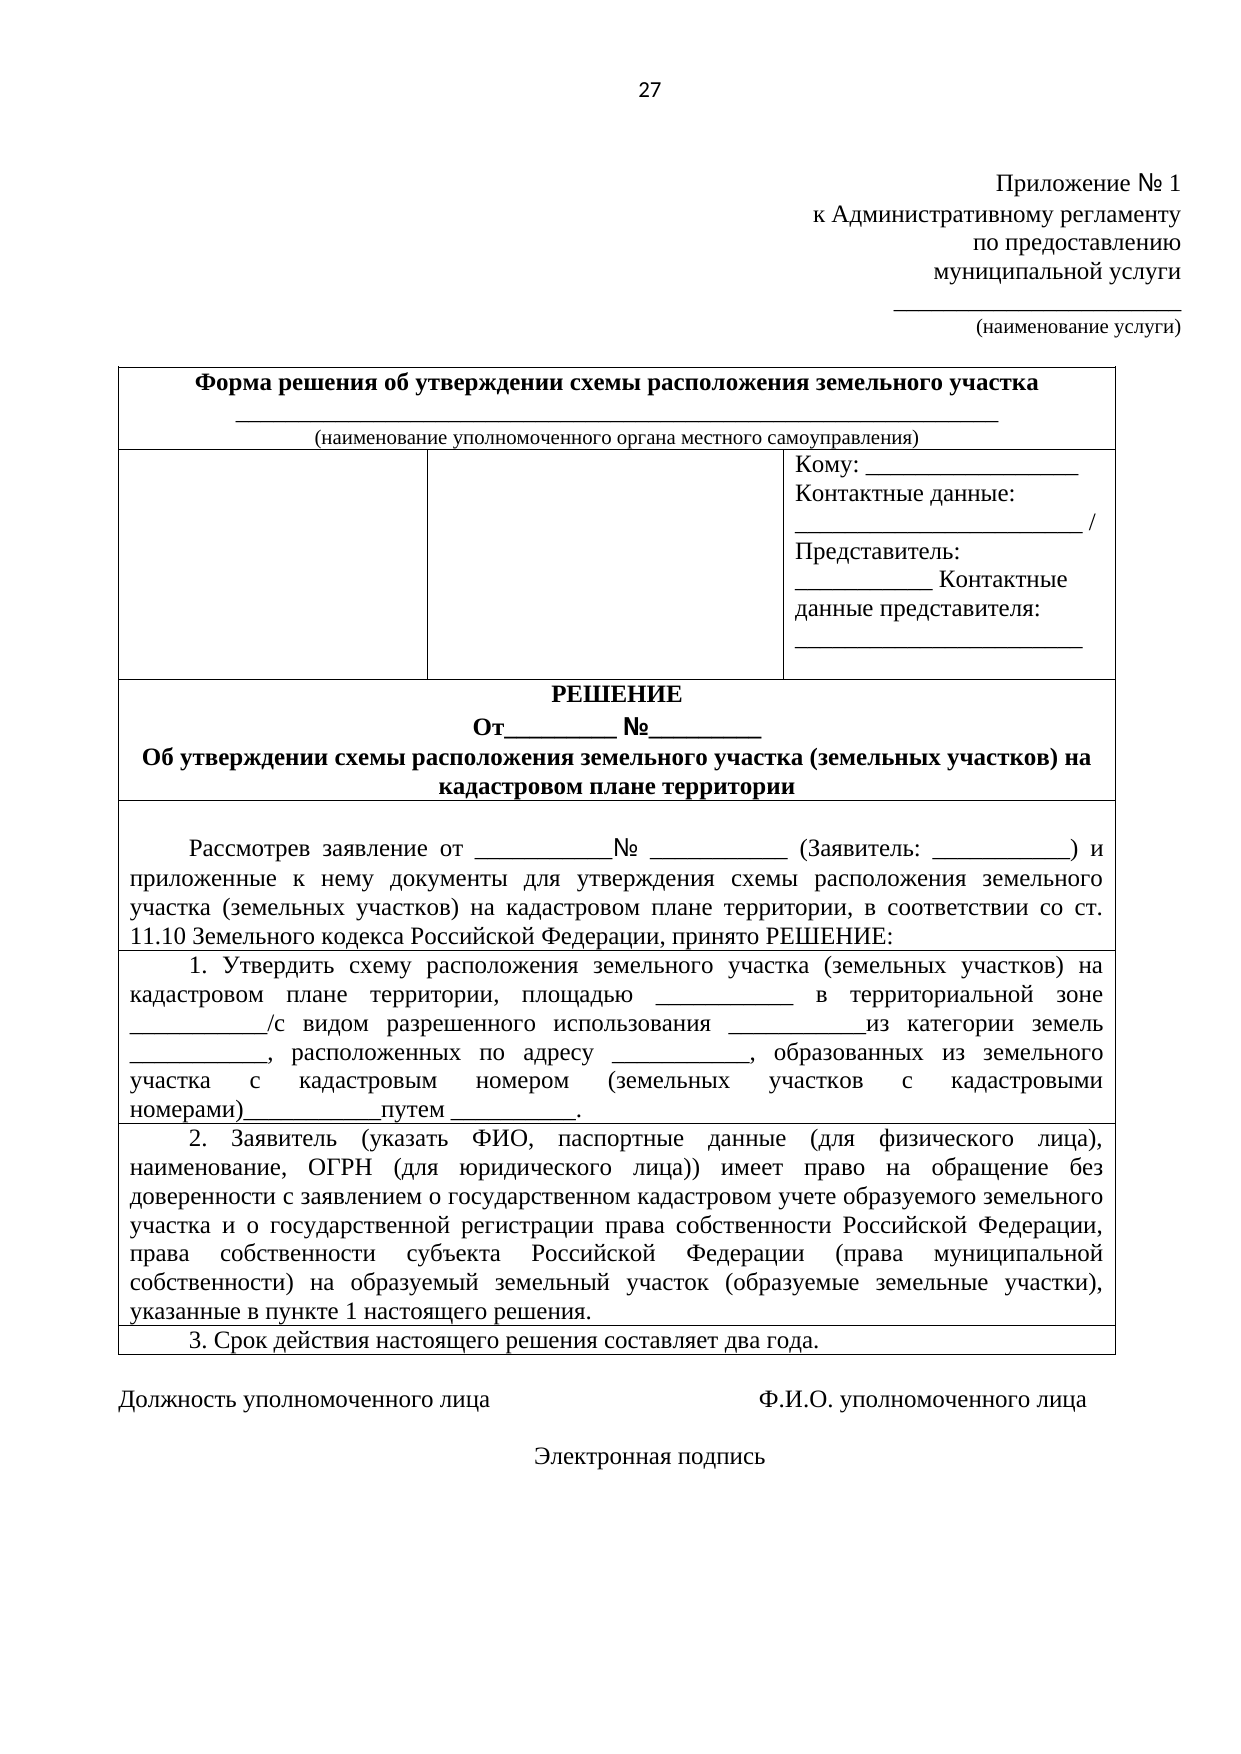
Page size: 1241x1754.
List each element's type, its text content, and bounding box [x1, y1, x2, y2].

text Электронная подпись [118, 1441, 1181, 1470]
table_cell Рассмотрев заявление от ___________№ ___________ (Заявитель: ___________) и приложенные к нему документы для утверждения схемы расположения земельного участка (земельных участков) на кадастровом плане территории, в соответствии со ст. 11.10 Земельного кодекса Российской Федерации, принято РЕШЕНИЕ: [119, 801, 1115, 949]
table_cell Кому: _________________ Контактные данные: _______________________ /Представитель: ___________ Контактные данные представителя: _______________________ [784, 450, 1115, 679]
text по предоставлению [118, 227, 1181, 256]
table_cell [119, 450, 427, 679]
table_cell 3. Срок действия настоящего решения составляет два года. [119, 1326, 1115, 1354]
text _______________________ [118, 285, 1181, 314]
text муниципальной услуги [118, 256, 1181, 285]
table_cell [428, 450, 783, 679]
text (наименование услуги) [118, 314, 1181, 338]
text Должность уполномоченного лица Ф.И.О. уполномоченного лица [118, 1384, 1181, 1412]
table_header Форма решения об утверждении схемы расположения земельного участка _____________________________________________________________ (наименование уполномоченного органа местного самоуправления) [119, 368, 1115, 449]
text Приложение № 1 [118, 164, 1181, 199]
table_cell 1. Утвердить схему расположения земельного участка (земельных участков) на кадастровом плане территории, площадью ___________ в территориальной зоне ___________/с видом разрешенного использования ___________из категории земель ___________, расположенных по адресу ___________, образованных из земельного участка с кадастровым номером (земельных участков с кадастровыми номерами)___________путем __________. [119, 951, 1115, 1123]
text к Административному регламенту [118, 199, 1181, 227]
table_cell РЕШЕНИЕ От_________ №_________ Об утверждении схемы расположения земельного участка (земельных участков) на кадастровом плане территории [119, 680, 1115, 800]
table_cell 2. Заявитель (указать ФИО, паспортные данные (для физического лица), наименование, ОГРН (для юридического лица)) имеет право на обращение без доверенности с заявлением о государственном кадастровом учете образуемого земельного участка и о государственной регистрации права собственности Российской Федерации, права собственности субъекта Российской Федерации (права муниципальной собственности) на образуемый земельный участок (образуемые земельные участки), указанные в пункте 1 настоящего решения. [119, 1124, 1115, 1325]
